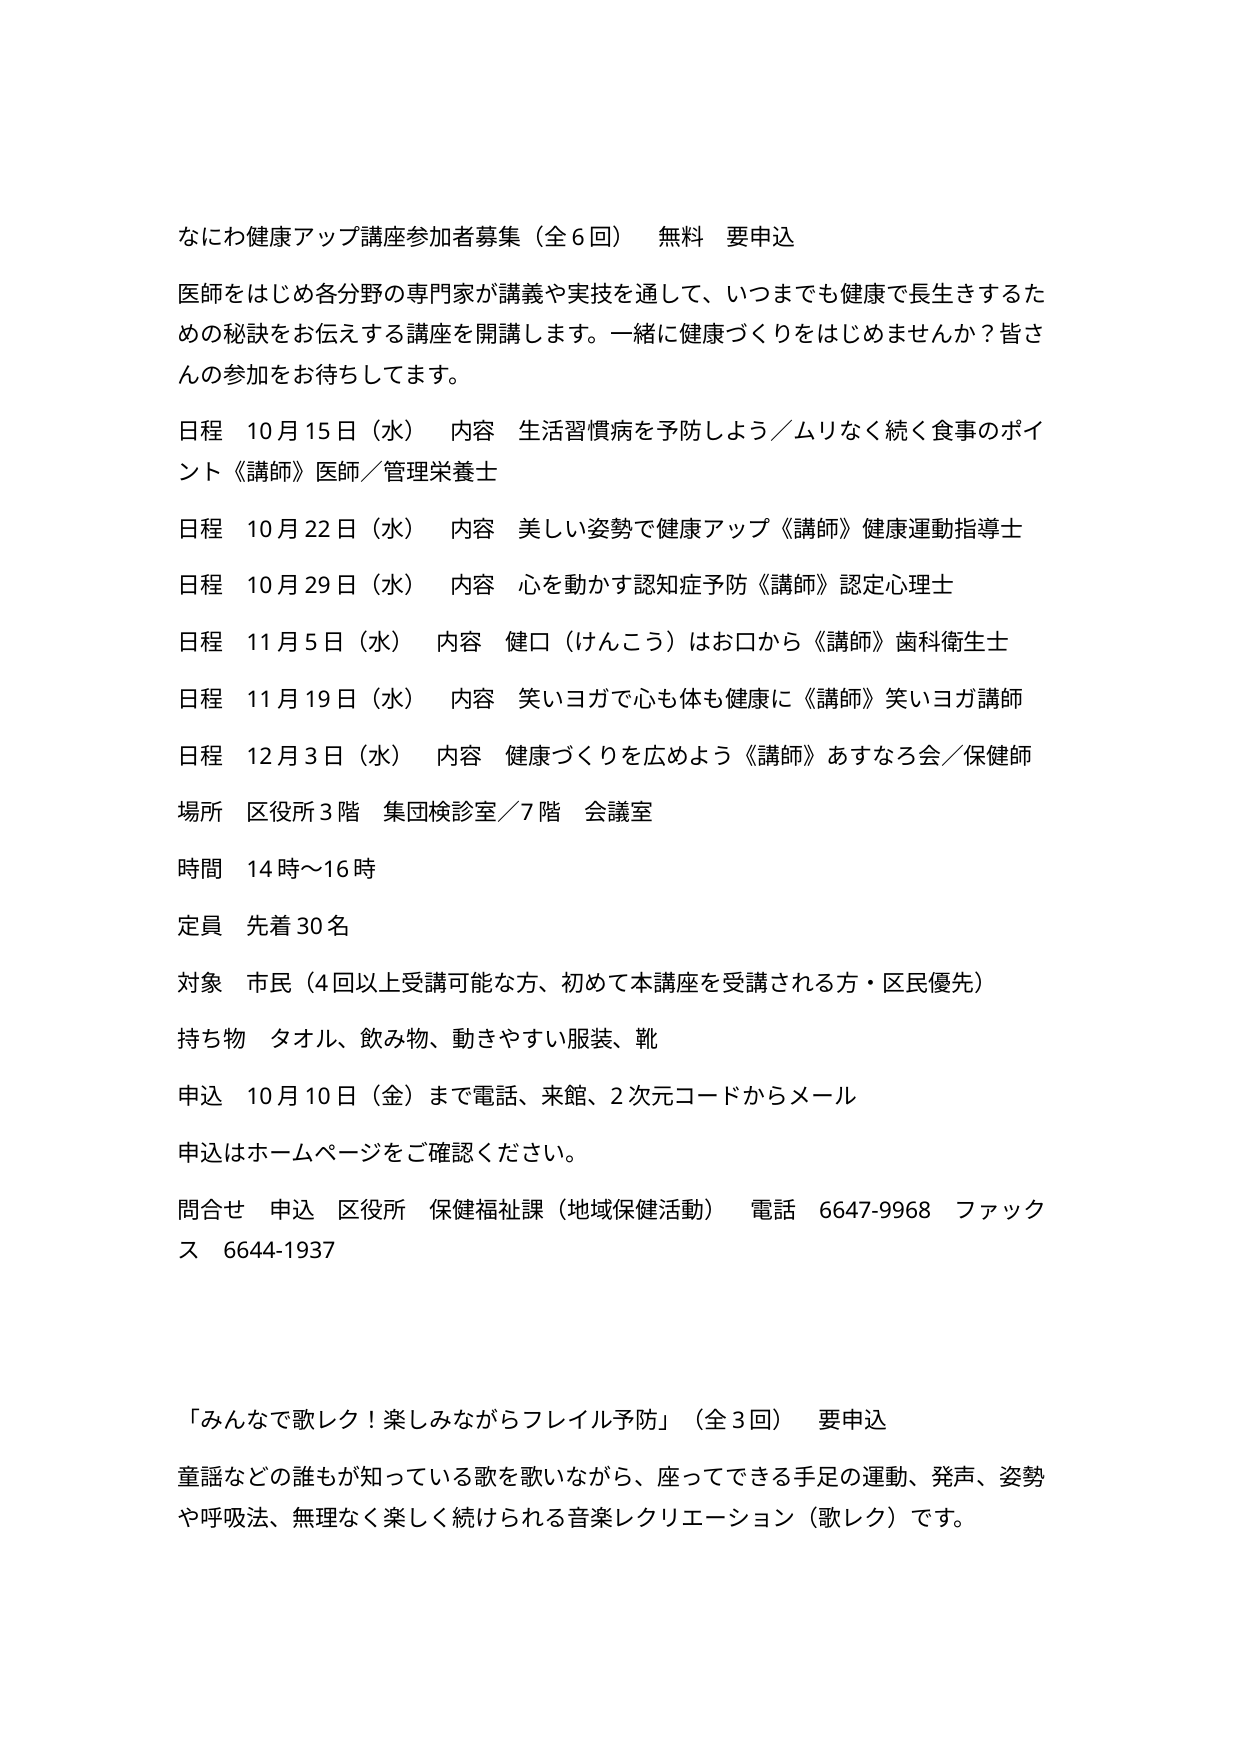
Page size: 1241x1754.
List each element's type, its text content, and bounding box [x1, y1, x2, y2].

text 問合せ 申込 区役所 保健福祉課（地域保健活動） 電話 6647-9968 ファックス 6644-1937 [177, 1189, 1063, 1267]
text 日程 10月22日（水） 内容 美しい姿勢で健康アップ《講師》健康運動指導士 [177, 508, 1063, 546]
text 対象 市民（4回以上受講可能な方、初めて本講座を受講される方・区民優先） [177, 962, 1063, 1000]
text 日程 10月15日（水） 内容 生活習慣病を予防しよう／ムリなく続く食事のポイント《講師》医師／管理栄養士 [177, 411, 1063, 489]
text 「みんなで歌レク！楽しみながらフレイル予防」（全3回） 要申込 [177, 1400, 1063, 1438]
text なにわ健康アップ講座参加者募集（全6回） 無料 要申込 [177, 217, 1063, 254]
text 申込 10月10日（金）まで電話、来館、2次元コードからメール [177, 1076, 1063, 1113]
text 定員 先着30名 [177, 906, 1063, 943]
text 持ち物 タオル、飲み物、動きやすい服装、靴 [177, 1019, 1063, 1057]
text 日程 12月3日（水） 内容 健康づくりを広めよう《講師》あすなろ会／保健師 [177, 735, 1063, 773]
text 日程 11月5日（水） 内容 健口（けんこう）はお口から《講師》歯科衛生士 [177, 622, 1063, 659]
text 申込はホームページをご確認ください。 [177, 1133, 1063, 1170]
text 場所 区役所3階 集団検診室／7階 会議室 [177, 792, 1063, 830]
text 童謡などの誰もが知っている歌を歌いながら、座ってできる手足の運動、発声、姿勢や呼吸法、無理なく楽しく続けられる音楽レクリエーション（歌レク）です。 [177, 1457, 1063, 1535]
text 医師をはじめ各分野の専門家が講義や実技を通して、いつまでも健康で長生きするための秘訣をお伝えする講座を開講します。一緒に健康づくりをはじめませんか？皆さんの参加をお待ちしてます。 [177, 273, 1063, 392]
text 時間 14時～16時 [177, 849, 1063, 886]
text 日程 10月29日（水） 内容 心を動かす認知症予防《講師》認定心理士 [177, 565, 1063, 603]
text 日程 11月19日（水） 内容 笑いヨガで心も体も健康に《講師》笑いヨガ講師 [177, 679, 1063, 716]
